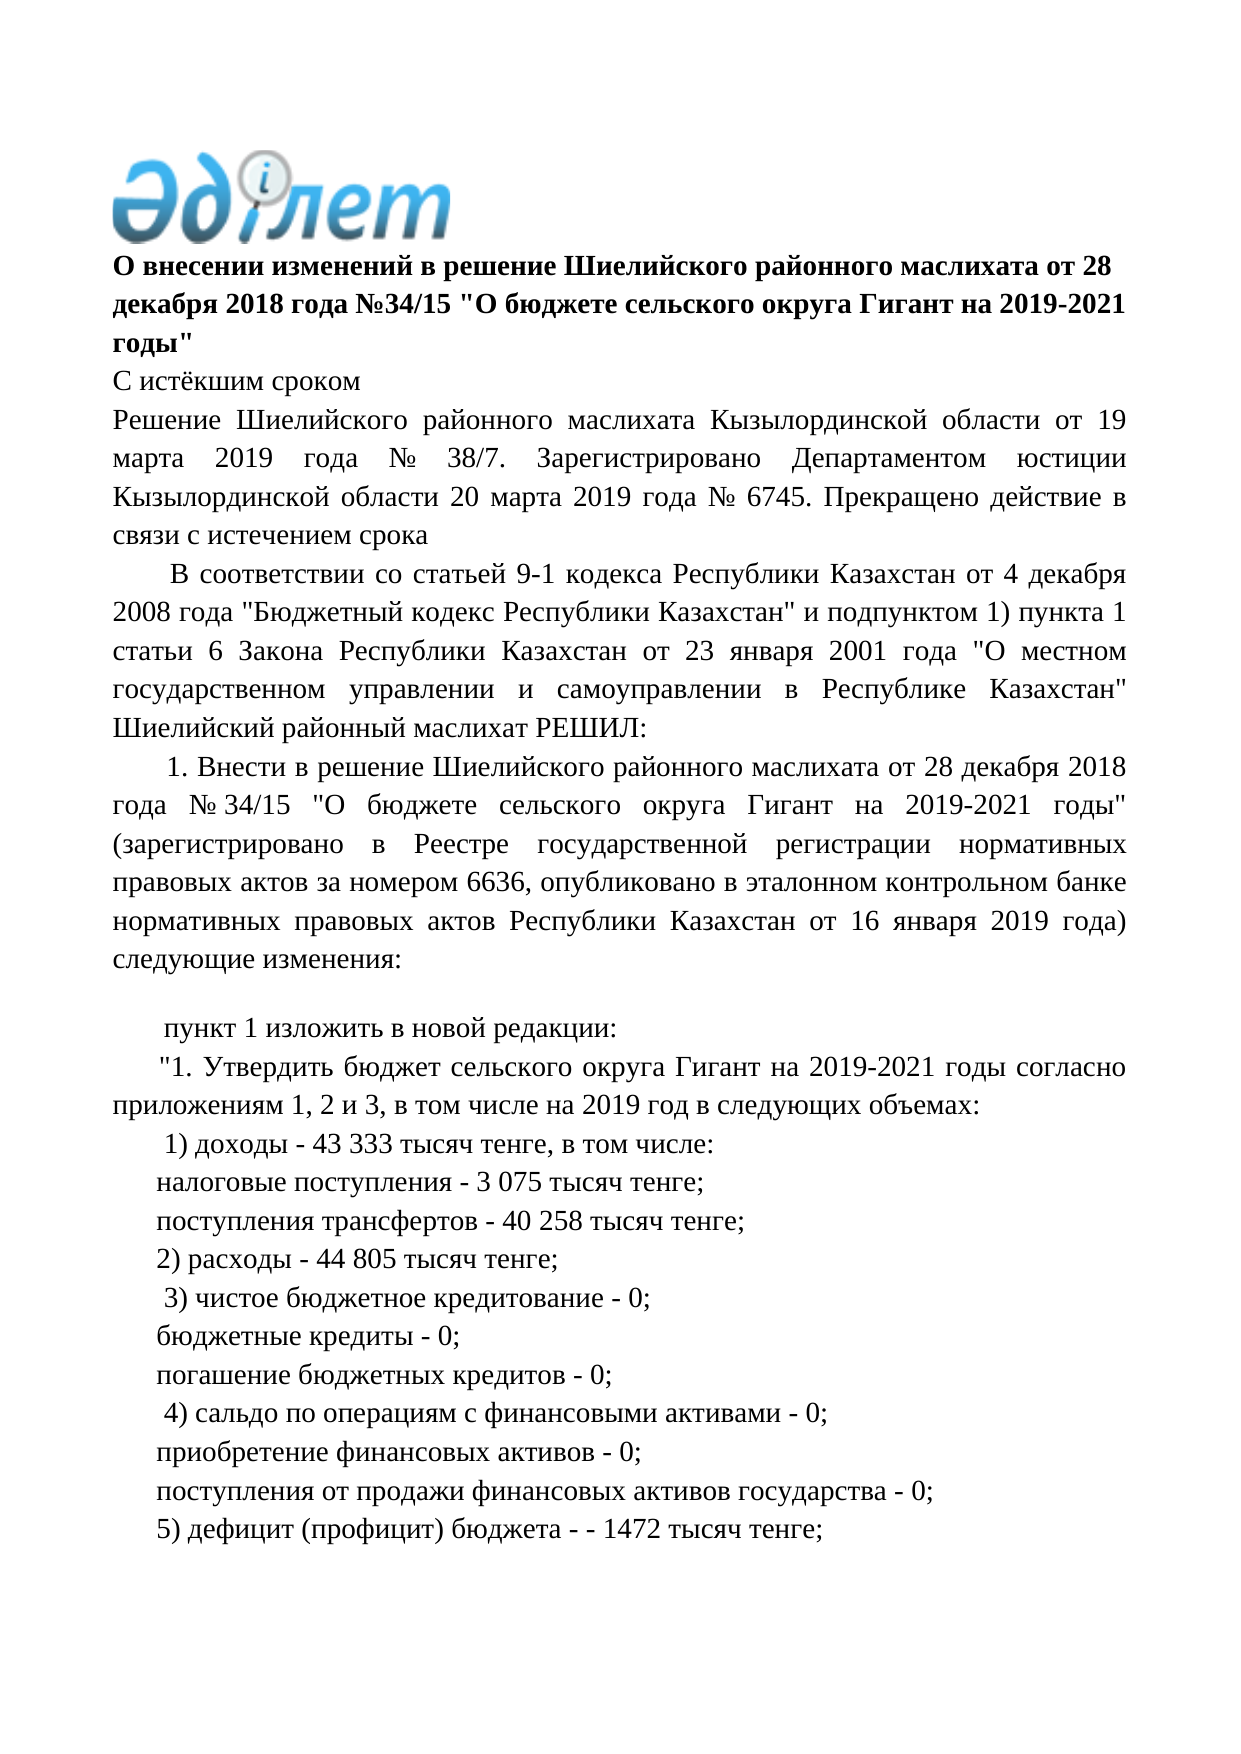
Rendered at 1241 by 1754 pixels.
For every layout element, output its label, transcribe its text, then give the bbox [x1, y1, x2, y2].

picture [112, 150, 451, 244]
text "1. Утвердить бюджет сельского округа Гигант на 2019-2021 годы согласно приложениям 1, 2 и 3, в том числе на 2019 год в следующих объемах: [112, 1049, 1128, 1121]
text С истёкшим сроком [112, 363, 1128, 397]
text 5) дефицит (профицит) бюджета - - 1472 тысяч тенге; [112, 1511, 1128, 1545]
text 4) сальдо по операциям с финансовыми активами - 0; [112, 1396, 1128, 1429]
text поступления трансфертов - 40 258 тысяч тенге; [112, 1203, 1128, 1236]
text погашение бюджетных кредитов - 0; [112, 1357, 1128, 1391]
text налоговые поступления - 3 075 тысяч тенге; [112, 1164, 1128, 1198]
text пункт 1 изложить в новой редакции: [112, 1010, 1128, 1044]
text 1) доходы - 43 333 тысяч тенге, в том числе: [112, 1126, 1128, 1159]
text 2) расходы - 44 805 тысяч тенге; [112, 1241, 1128, 1275]
text бюджетные кредиты - 0; [112, 1318, 1128, 1352]
text 3) чистое бюджетное кредитование - 0; [112, 1280, 1128, 1313]
text 1. Внести в решение Шиелийского районного маслихата от 28 декабря 2018 года № 34/15 "О бюджете сельского округа Гигант на 2019-2021 годы" (зарегистрировано в Реестре государственной регистрации нормативных правовых актов за номером 6636, опубликовано в эталонном контрольном банке нормативных правовых актов Республики Казахстан от 16 января 2019 года) следующие изменения: [112, 749, 1128, 975]
text приобретение финансовых активов - 0; [112, 1434, 1128, 1468]
text Решение Шиелийского районного маслихата Кызылординской области от 19 марта 2019 года № 38/7. Зарегистрировано Департаментом юстиции Кызылординской области 20 марта 2019 года № 6745. Прекращено действие в связи с истечением срока [112, 402, 1128, 551]
text поступления от продажи финансовых активов государства - 0; [112, 1473, 1128, 1506]
text В соответствии со статьей 9-1 кодекса Республики Казахстан от 4 декабря 2008 года "Бюджетный кодекс Республики Казахстан" и подпунктом 1) пункта 1 статьи 6 Закона Республики Казахстан от 23 января 2001 года "О местном государственном управлении и самоуправлении в Республике Казахстан" Шиелийский районный маслихат РЕШИЛ: [112, 556, 1128, 744]
text О внесении изменений в решение Шиелийского районного маслихата от 28 декабря 2018 года №34/15 "О бюджете сельского округа Гигант на 2019-2021 годы" [112, 248, 1128, 358]
